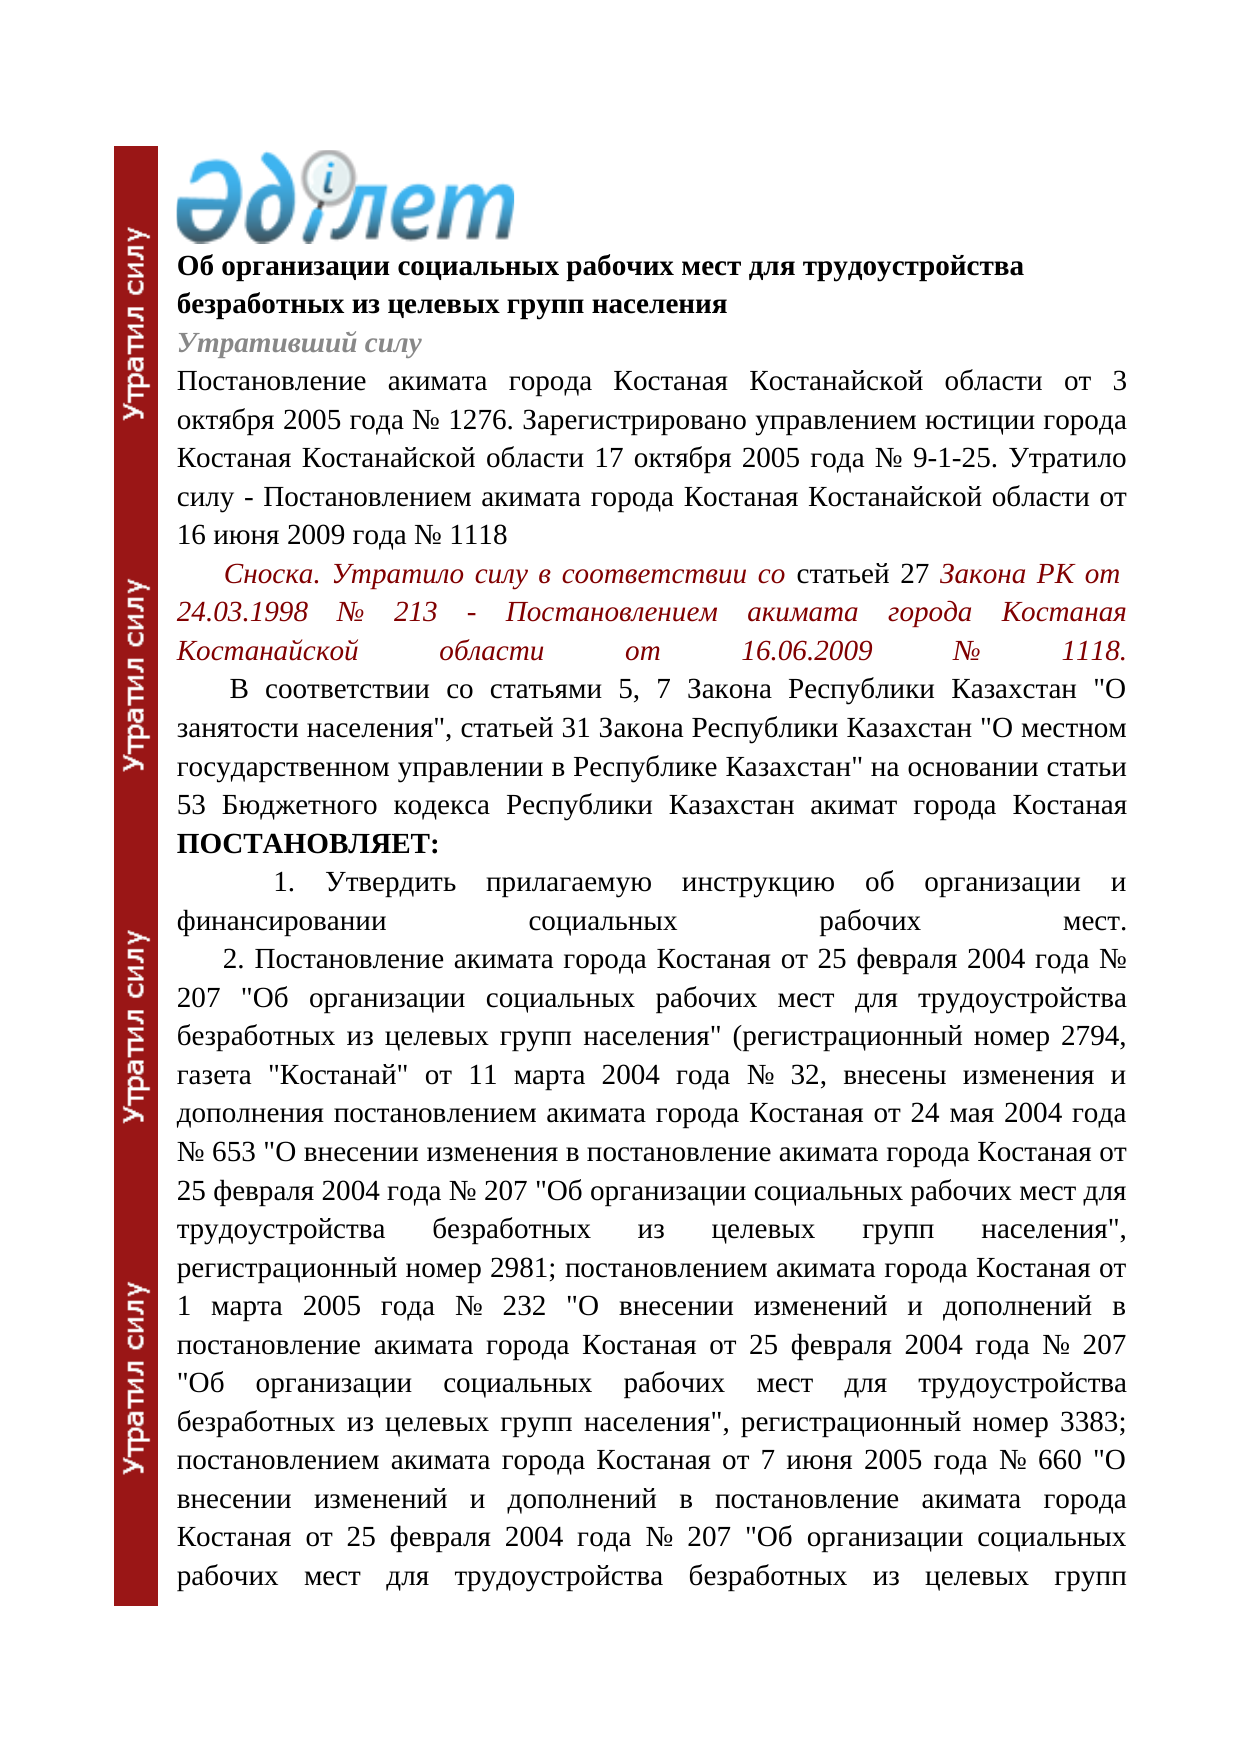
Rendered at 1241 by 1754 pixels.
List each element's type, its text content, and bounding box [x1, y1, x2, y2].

picture [114, 551, 158, 556]
picture [114, 1592, 158, 1606]
picture [114, 859, 158, 864]
picture [114, 320, 158, 325]
text Утративший силу [112, 325, 1128, 358]
text Постановление акимата города Костаная Костанайской области от 3 октября 2005 года № 1276. Зарегистрировано управлением юстиции города Костаная Костанайской области 17 октября 2005 года № 9-1-25. Утратило силу - Постановлением акимата города Костаная Костанайской области от 16 июня 2009 года № 1118 [112, 363, 1128, 551]
picture [176, 150, 515, 244]
text Об организации социальных рабочих мест для трудоустройства безработных из целевых групп населения [112, 248, 1128, 320]
text Сноска. Утратило силу в соответствии со статьей 27 Закона РК от 24.03.1998 № 213 - Постановлением акимата города Костаная Костанайской области от 16.06.2009 № 1118. В соответствии со статьями 5, 7 Закона Республики Казахстан "О занятости населения", статьей 31 Закона Республики Казахстан "О местном государственном управлении в Республике Казахстан" на основании статьи 53 Бюджетного кодекса Республики Казахстан акимат города Костаная ПОСТАНОВЛЯЕТ: [112, 556, 1128, 859]
picture [114, 146, 158, 248]
picture [114, 358, 158, 363]
